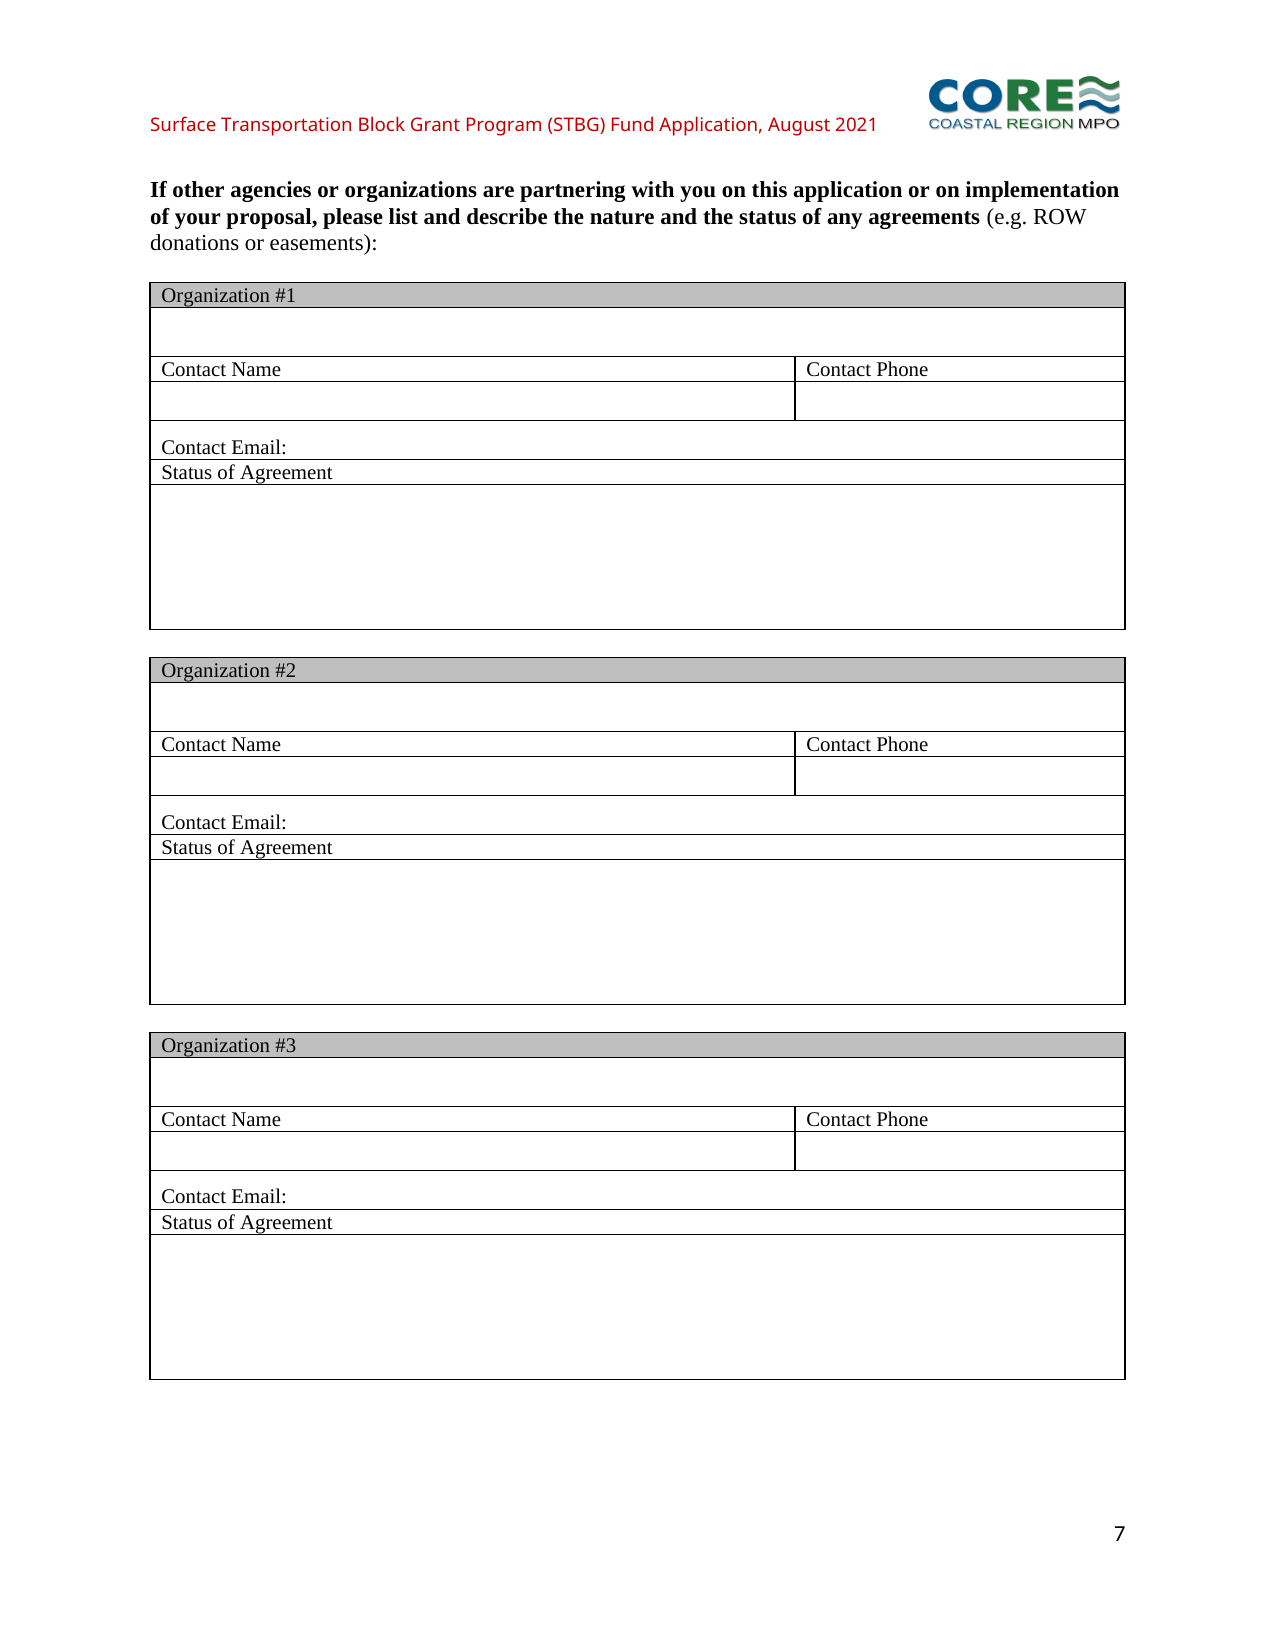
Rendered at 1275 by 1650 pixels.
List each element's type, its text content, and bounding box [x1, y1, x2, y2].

table_cell Contact Phone [796, 357, 1124, 381]
table_cell [151, 1058, 1124, 1106]
table_header Organization #3 [151, 1033, 1124, 1057]
table_cell [151, 1235, 1124, 1379]
table_cell Contact Name [151, 357, 794, 381]
table_header Organization #2 [151, 658, 1124, 682]
table_cell [796, 1132, 1124, 1170]
table_cell Contact Name [151, 1107, 794, 1131]
table_cell [796, 382, 1124, 420]
table_cell [151, 382, 794, 420]
table_cell Contact Name [151, 732, 794, 756]
table_cell Status of Agreement [151, 460, 1124, 484]
picture [923, 75, 1125, 132]
table_header Organization #1 [151, 283, 1124, 307]
table_cell [151, 308, 1124, 356]
table_cell Status of Agreement [151, 835, 1124, 859]
table_cell [151, 1132, 794, 1170]
text If other agencies or organizations are partnering with you on this application or on implementation of your proposal, please list and describe the nature and the status of any agreements (e.g. ROW donations or easements): [150, 176, 1125, 255]
table_cell Contact Phone [796, 732, 1124, 756]
table_cell Contact Email: [151, 1171, 1124, 1208]
table_cell [151, 757, 794, 795]
table_cell Contact Phone [796, 1107, 1124, 1131]
table_cell Contact Email: [151, 421, 1124, 459]
table_cell [151, 860, 1124, 1004]
table_cell [151, 683, 1124, 731]
table_cell [151, 485, 1124, 629]
table_cell Contact Email: [151, 796, 1124, 834]
table_cell Status of Agreement [151, 1210, 1124, 1234]
table_cell [796, 757, 1124, 795]
